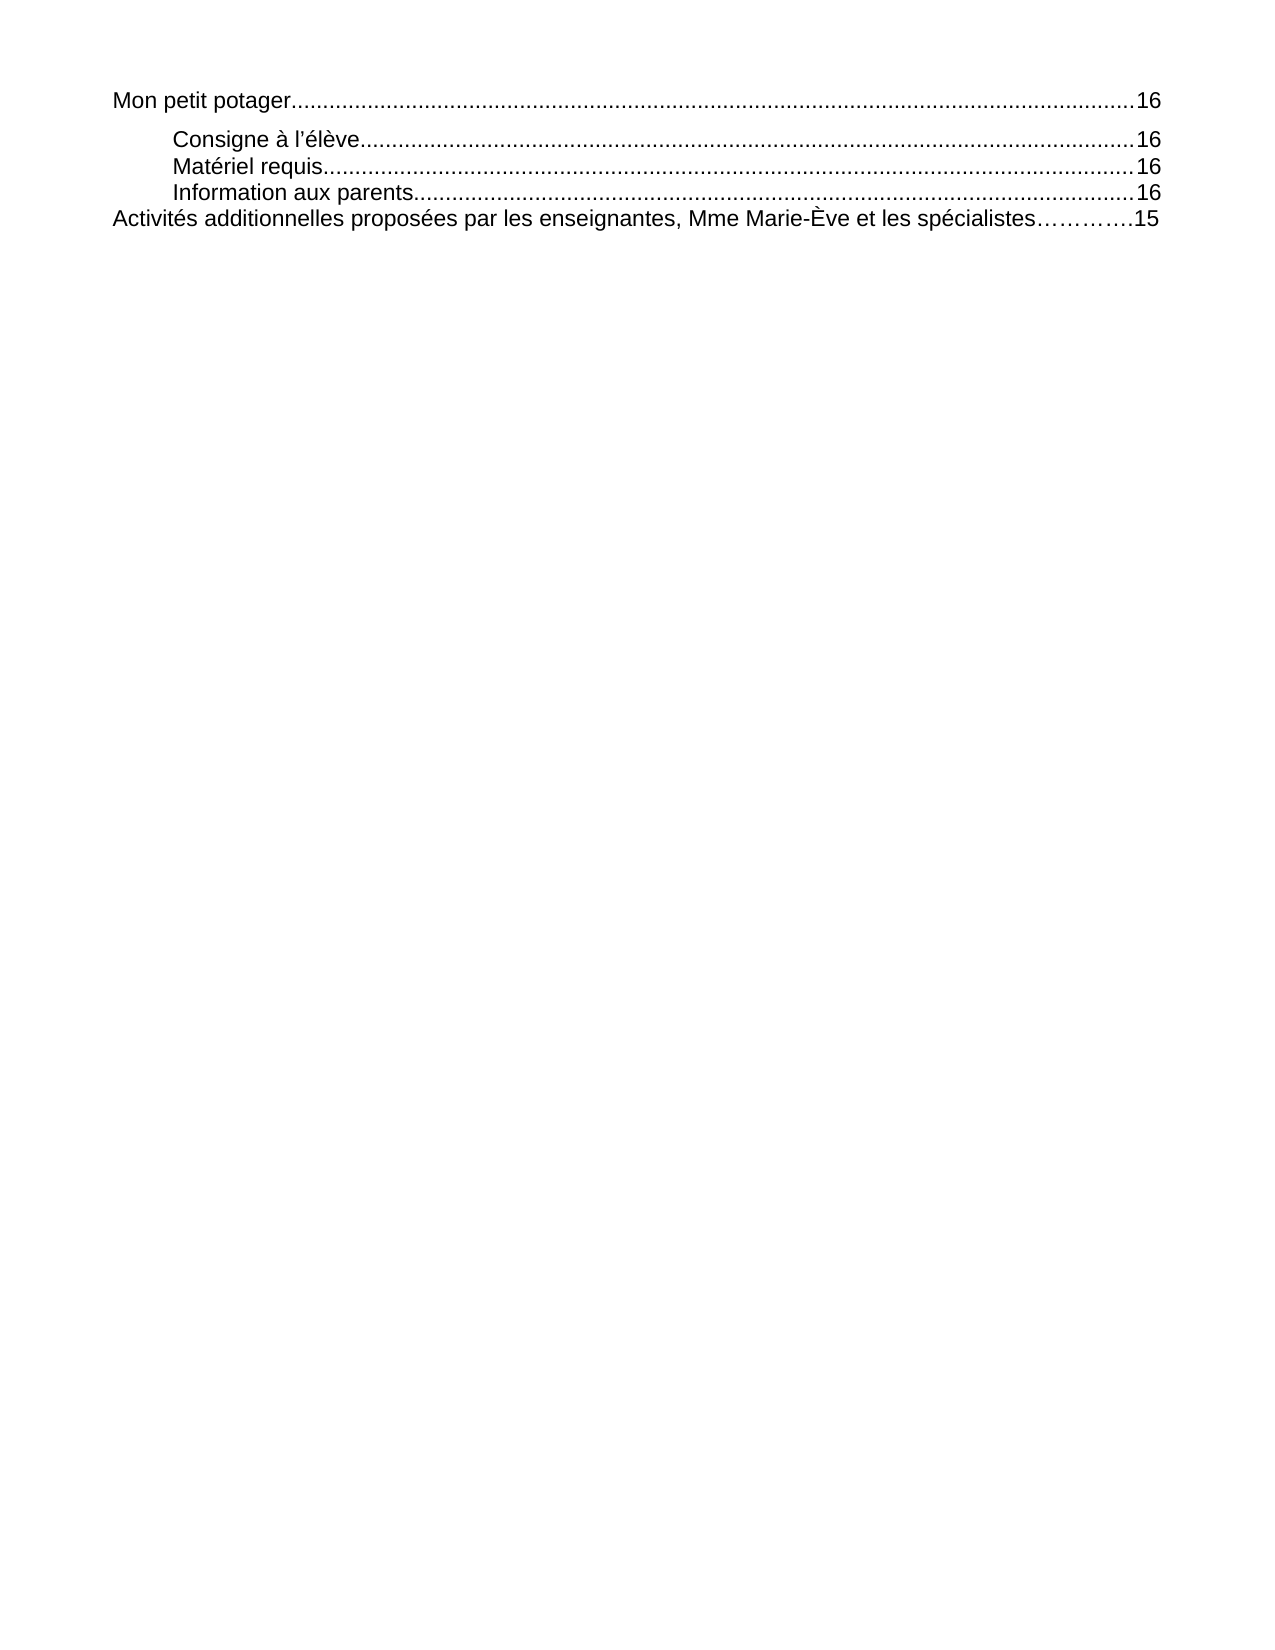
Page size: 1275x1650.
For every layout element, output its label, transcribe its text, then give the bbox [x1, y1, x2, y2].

text Information aux parents 16 [172, 179, 1162, 205]
text Mon petit potager 16 [112, 87, 1162, 114]
text Consigne à l’élève 16 [172, 126, 1162, 153]
text Matériel requis 16 [172, 153, 1162, 179]
text Activités additionnelles proposées par les enseignantes, Mme Marie-Ève et les spécialistes………….15 [112, 205, 1162, 232]
